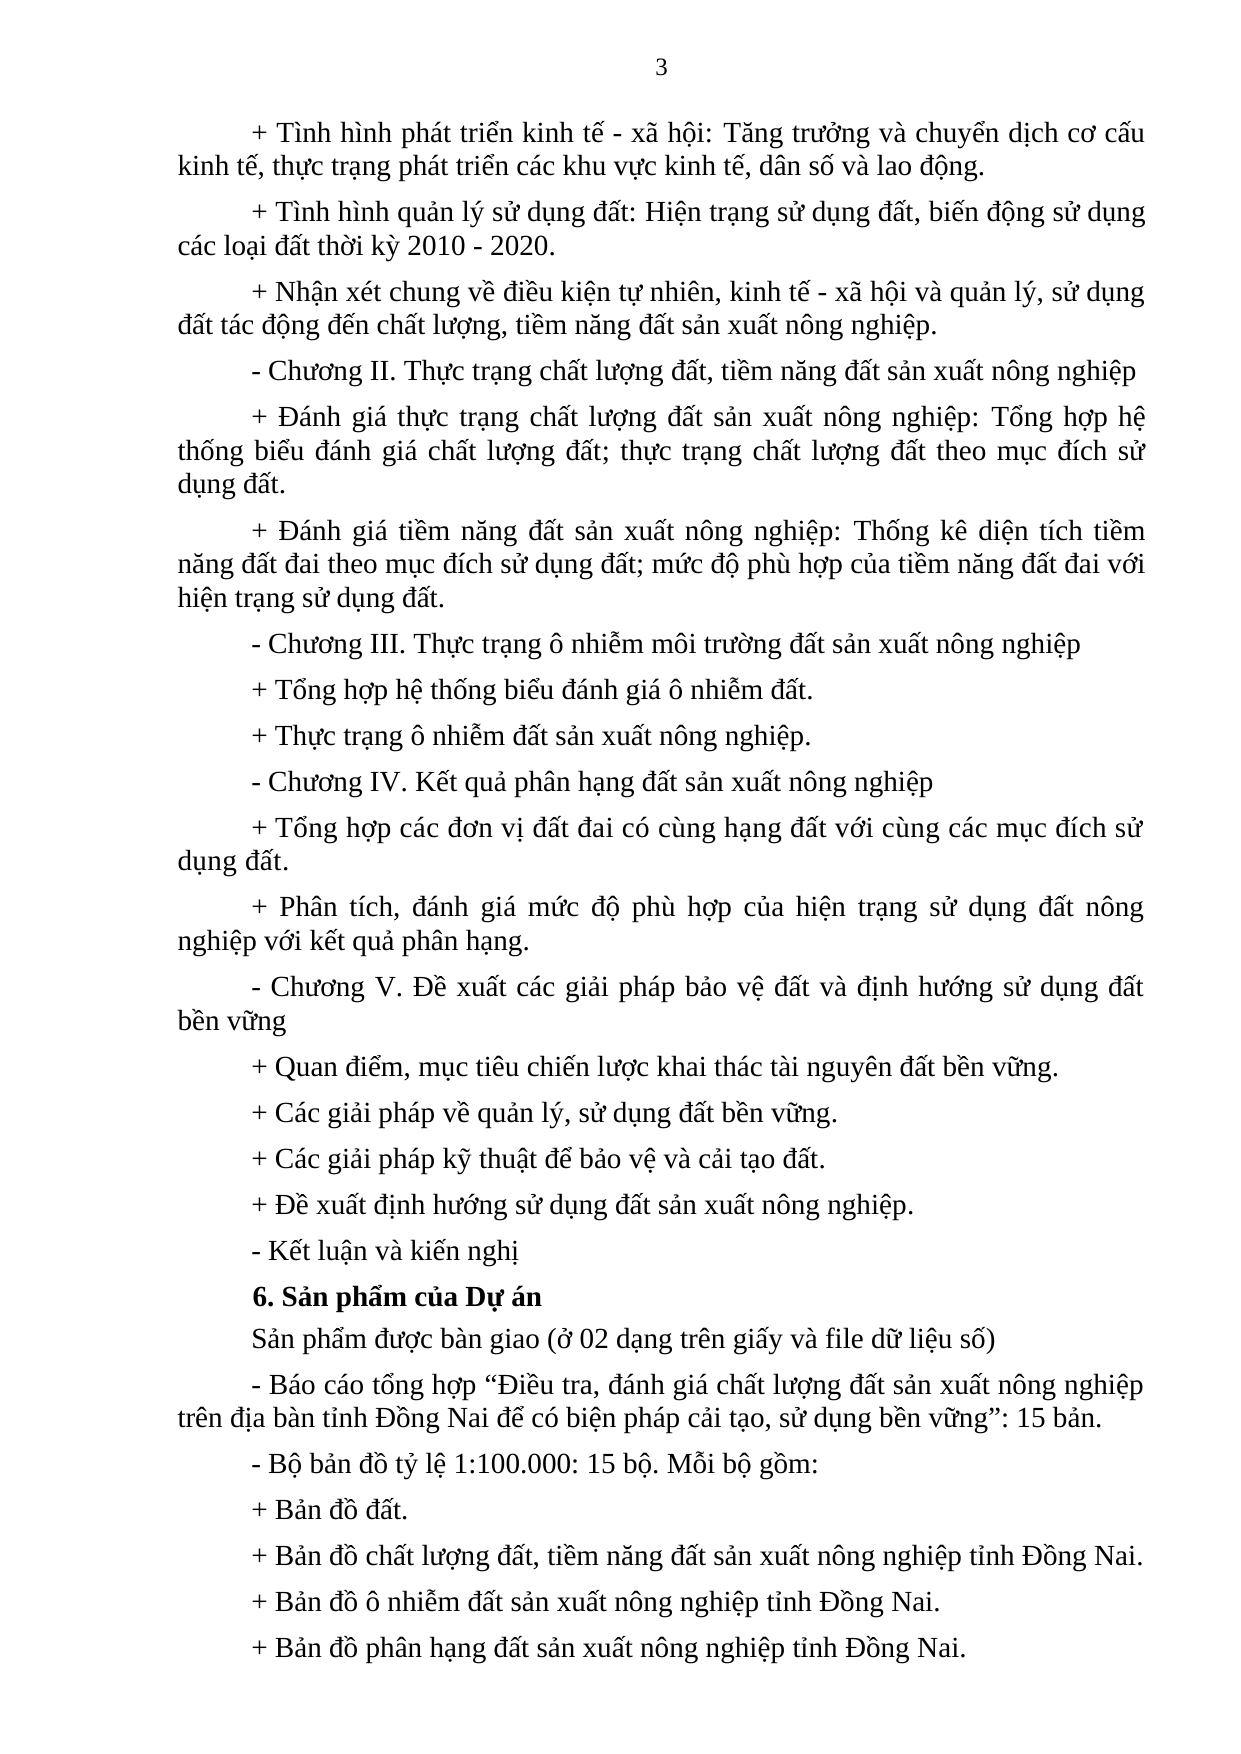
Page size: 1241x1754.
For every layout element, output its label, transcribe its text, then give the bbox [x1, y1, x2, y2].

text + Nhận xét chung về điều kiện tự nhiên, kinh tế - xã hội và quản lý, sử dụng đất tác động đến chất lượng, tiềm năng đất sản xuất nông nghiệp. [177, 274, 1146, 341]
text + Bản đồ phân hạng đất sản xuất nông nghiệp tỉnh Đồng Nai. [177, 1631, 1146, 1664]
text + Tổng hợp các đơn vị đất đai có cùng hạng đất với cùng các mục đích sử dụng đất. [177, 810, 1146, 877]
text + Bản đồ chất lượng đất, tiềm năng đất sản xuất nông nghiệp tỉnh Đồng Nai. [177, 1538, 1146, 1572]
text + Bản đồ đất. [177, 1492, 1146, 1526]
text + Đánh giá tiềm năng đất sản xuất nông nghiệp: Thống kê diện tích tiềm năng đất đai theo mục đích sử dụng đất; mức độ phù hợp của tiềm năng đất đai với hiện trạng sử dụng đất. [177, 513, 1146, 613]
text + Quan điểm, mục tiêu chiến lược khai thác tài nguyên đất bền vững. [177, 1049, 1146, 1082]
text + Các giải pháp kỹ thuật để bảo vệ và cải tạo đất. [177, 1141, 1146, 1174]
text - Chương IV. Kết quả phân hạng đất sản xuất nông nghiệp [177, 764, 1146, 797]
text - Báo cáo tổng hợp “Điều tra, đánh giá chất lượng đất sản xuất nông nghiệp trên địa bàn tỉnh Đồng Nai để có biện pháp cải tạo, sử dụng bền vững”: 15 bản. [177, 1367, 1146, 1434]
text + Tình hình phát triển kinh tế - xã hội: Tăng trưởng và chuyển dịch cơ cấu kinh tế, thực trạng phát triển các khu vực kinh tế, dân số và lao động. [177, 115, 1146, 182]
text 6. Sản phẩm của Dự án [177, 1279, 1146, 1312]
text + Thực trạng ô nhiễm đất sản xuất nông nghiệp. [177, 718, 1146, 751]
text + Tình hình quản lý sử dụng đất: Hiện trạng sử dụng đất, biến động sử dụng các loại đất thời kỳ 2010 - 2020. [177, 194, 1146, 261]
text - Kết luận và kiến nghị [177, 1233, 1146, 1266]
text + Tổng hợp hệ thống biểu đánh giá ô nhiễm đất. [177, 672, 1146, 705]
text + Đánh giá thực trạng chất lượng đất sản xuất nông nghiệp: Tổng hợp hệ thống biểu đánh giá chất lượng đất; thực trạng chất lượng đất theo mục đích sử dụng đất. [177, 399, 1146, 500]
text - Chương V. Đề xuất các giải pháp bảo vệ đất và định hướng sử dụng đất bền vững [177, 969, 1146, 1036]
text + Phân tích, đánh giá mức độ phù hợp của hiện trạng sử dụng đất nông nghiệp với kết quả phân hạng. [177, 889, 1146, 957]
text - Bộ bản đồ tỷ lệ 1:100.000: 15 bộ. Mỗi bộ gồm: [177, 1446, 1146, 1480]
text - Chương II. Thực trạng chất lượng đất, tiềm năng đất sản xuất nông nghiệp [177, 353, 1146, 387]
text + Các giải pháp về quản lý, sử dụng đất bền vững. [177, 1095, 1146, 1128]
text - Chương III. Thực trạng ô nhiễm môi trường đất sản xuất nông nghiệp [177, 626, 1146, 659]
text + Đề xuất định hướng sử dụng đất sản xuất nông nghiệp. [177, 1187, 1146, 1220]
text Sản phẩm được bàn giao (ở 02 dạng trên giấy và file dữ liệu số) [177, 1321, 1146, 1354]
text + Bản đồ ô nhiễm đất sản xuất nông nghiệp tỉnh Đồng Nai. [177, 1584, 1146, 1618]
